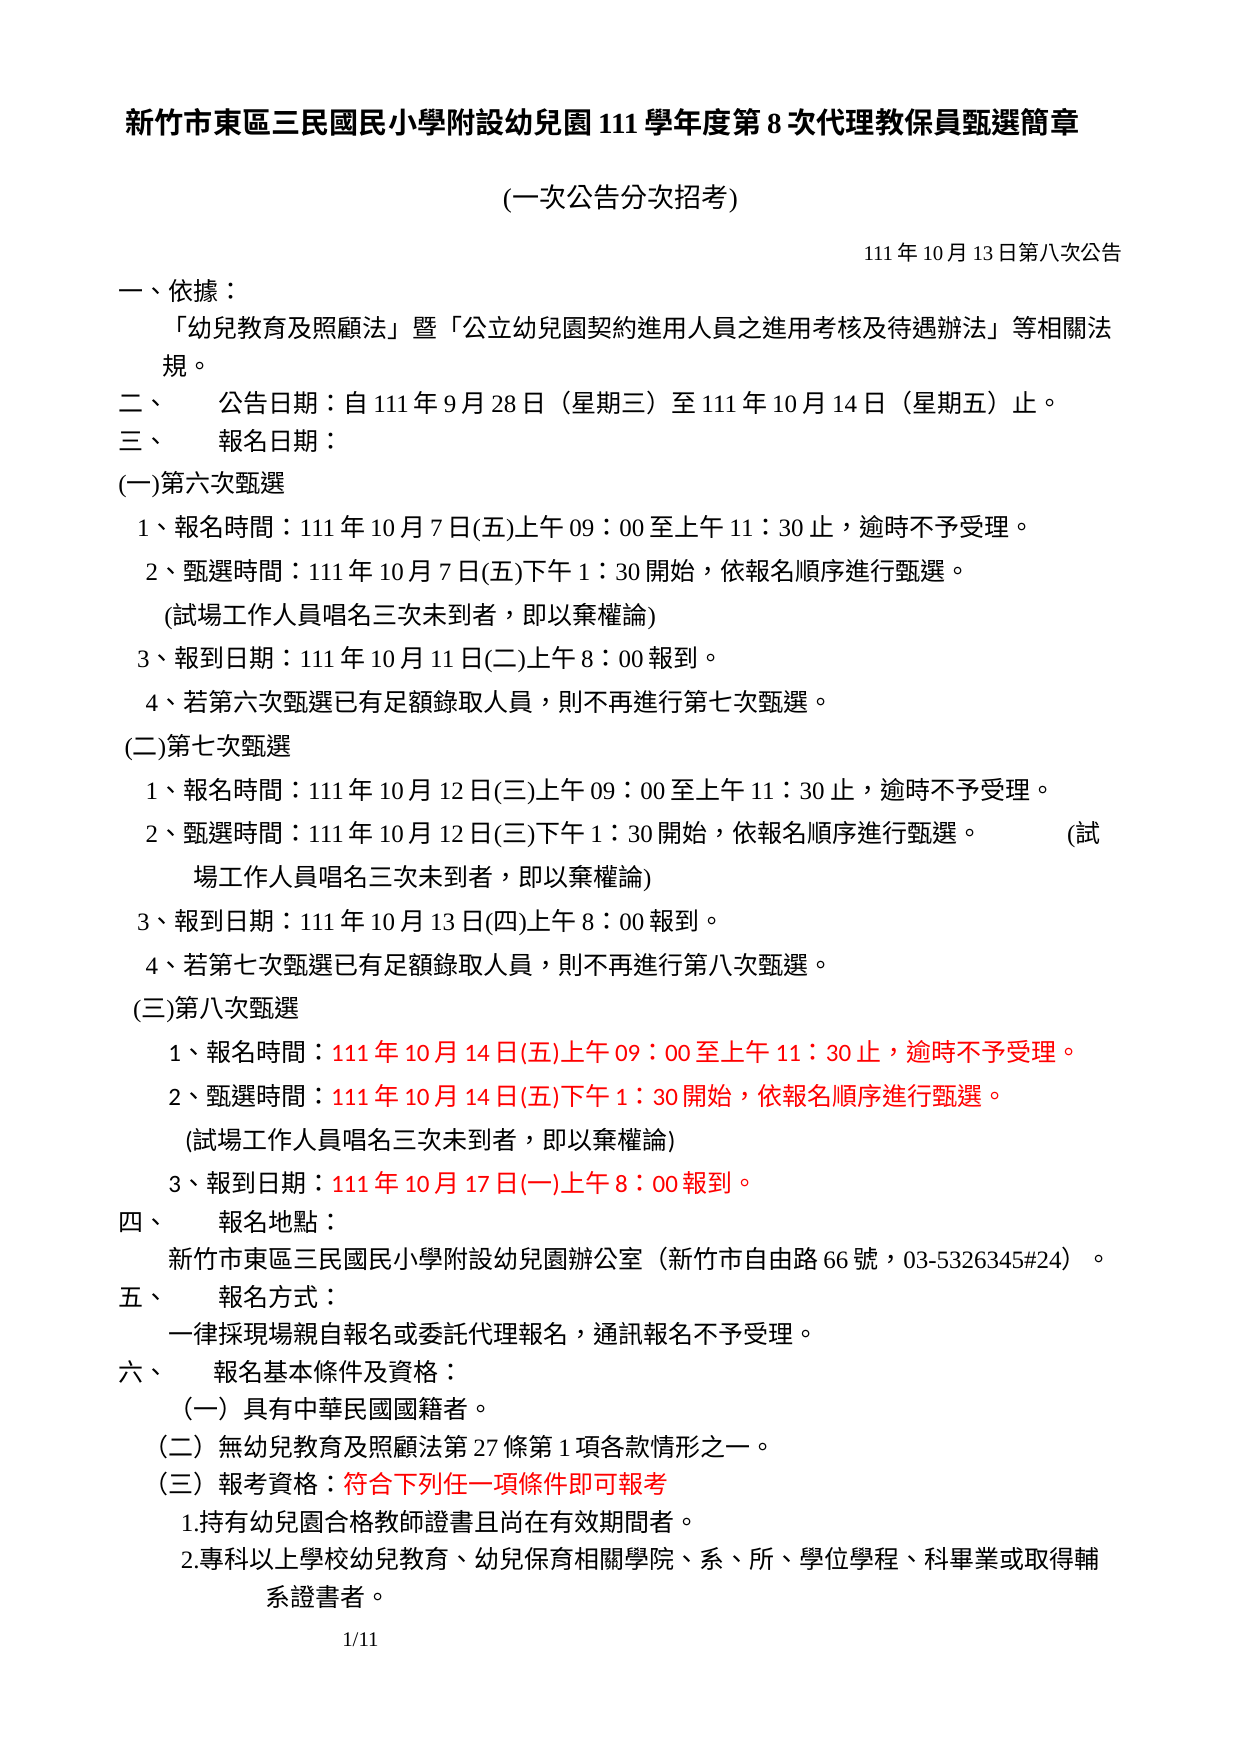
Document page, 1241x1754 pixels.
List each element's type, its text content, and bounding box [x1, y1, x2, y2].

text 1、報名時間：111年10月12日(三)上午09：00至上午11：30 止，逾時不予受理。 [133, 764, 1122, 808]
text (一次公告分次招考) [118, 158, 1122, 233]
text 3、報到日期：111年10月13日(四)上午8：00報到。 [118, 895, 1122, 939]
list 1、報名時間：111年10月14日(五)上午09：00至上午11：30 止，逾時不予受理。 [168, 1027, 1122, 1070]
list 報名基本條件及資格： [118, 1352, 1122, 1389]
text 「幼兒教育及照顧法」暨「公立幼兒園契約進用人員之進用考核及待遇辦法」等相關法規。 [162, 308, 1122, 383]
text 2、甄選時間：111年10月12日(三)下午1：30開始，依報名順序進行甄選。 (試場工作人員唱名三次未到者，即以棄權論) [133, 808, 1122, 895]
text 2.專科以上學校幼兒教育、幼兒保育相關學院、系、所、學位學程、科畢業或取得輔系證書者。 [118, 1539, 1122, 1614]
text 新竹市東區三民國民小學附設幼兒園辦公室（新竹市自由路66號，03-5326345#24）。 [168, 1239, 1122, 1277]
text （一）具有中華民國國籍者。 [168, 1389, 1122, 1427]
list 公告日期：自111年9月28日（星期三）至111年10月14日（星期五）止。 [118, 383, 1122, 420]
text 3、報到日期：111年10月11日(二)上午8：00報到。 [118, 633, 1122, 677]
text 111年10月13日第八次公告 [118, 233, 1122, 270]
list 報名日期： [118, 420, 1122, 458]
list 2、甄選時間：111年10月14日(五)下午1：30開始，依報名順序進行甄選。 [168, 1070, 1122, 1114]
text (試場工作人員唱名三次未到者，即以棄權論) [133, 589, 1122, 633]
text 2、甄選時間：111年10月7日(五)下午1：30開始，依報名順序進行甄選。 [133, 545, 1122, 589]
text 1.持有幼兒園合格教師證書且尚在有效期間者。 [118, 1502, 1122, 1539]
text 一、依據： [118, 270, 1122, 308]
text 4、若第七次甄選已有足額錄取人員，則不再進行第八次甄選。 [133, 939, 1122, 983]
list 報名地點： [118, 1202, 1122, 1239]
text 4、若第六次甄選已有足額錄取人員，則不再進行第七次甄選。 [133, 677, 1122, 720]
list (試場工作人員唱名三次未到者，即以棄權論) [168, 1114, 1122, 1158]
text (一)第六次甄選 [118, 458, 1122, 502]
text (二)第七次甄選 [118, 720, 1122, 764]
list 報名方式： [118, 1277, 1122, 1314]
text 新竹市東區三民國民小學附設幼兒園111學年度第8次代理教保員甄選簡章 [118, 83, 1122, 158]
text 一律採現場親自報名或委託代理報名，通訊報名不予受理。 [118, 1314, 1122, 1352]
text （二）無幼兒教育及照顧法第27條第1項各款情形之一。 [118, 1427, 1122, 1464]
text (三)第八次甄選 [133, 983, 1122, 1027]
text 1、報名時間：111年10月7日(五)上午09：00至上午11：30 止，逾時不予受理。 [118, 502, 1122, 545]
text （三）報考資格：符合下列任一項條件即可報考 [118, 1464, 1122, 1502]
list 3、報到日期：111年10月17日(一)上午8：00報到。 [168, 1158, 1122, 1202]
